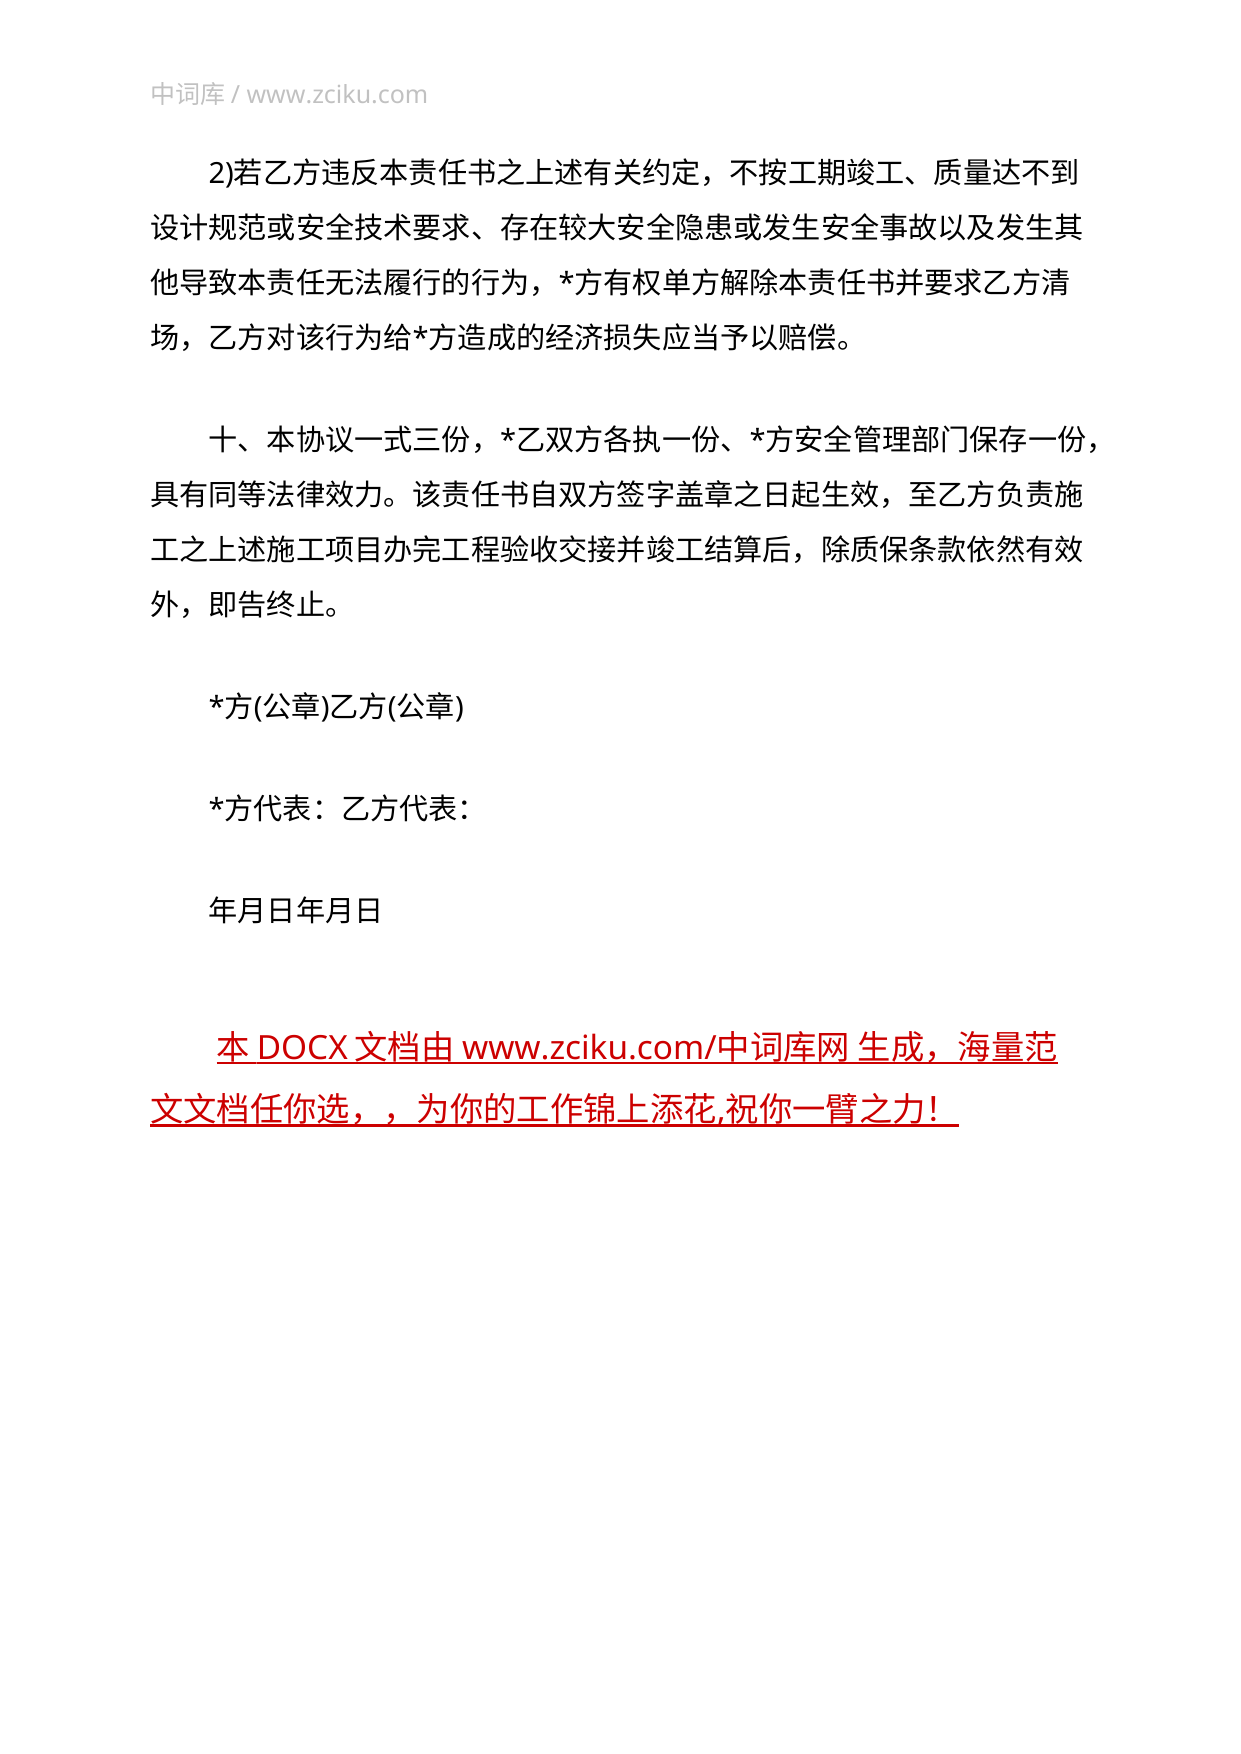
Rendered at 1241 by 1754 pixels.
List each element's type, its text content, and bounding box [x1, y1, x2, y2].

text 年月日年月日 [150, 887, 1090, 930]
text *方(公章)乙方(公章) [150, 683, 1090, 726]
text 十、本协议一式三份，*乙双方各执一份、*方安全管理部门保存一份，具有同等法律效力。该责任书自双方签字盖章之日起生效，至乙方负责施工之上述施工项目办完工程验收交接并竣工结算后，除质保条款依然有效外，即告终止。 [150, 417, 1090, 624]
text *方代表：乙方代表： [150, 785, 1090, 828]
text 2)若乙方违反本责任书之上述有关约定，不按工期竣工、质量达不到设计规范或安全技术要求、存在较大安全隐患或发生安全事故以及发生其他导致本责任无法履行的行为，*方有权单方解除本责任书并要求乙方清场，乙方对该行为给*方造成的经济损失应当予以赔偿。 [150, 150, 1090, 357]
text 本DOCX文档由 www.zciku.com/中词库网 生成，海量范文文档任你选，，为你的工作锦上添花,祝你一臂之力！ [150, 1020, 1090, 1132]
